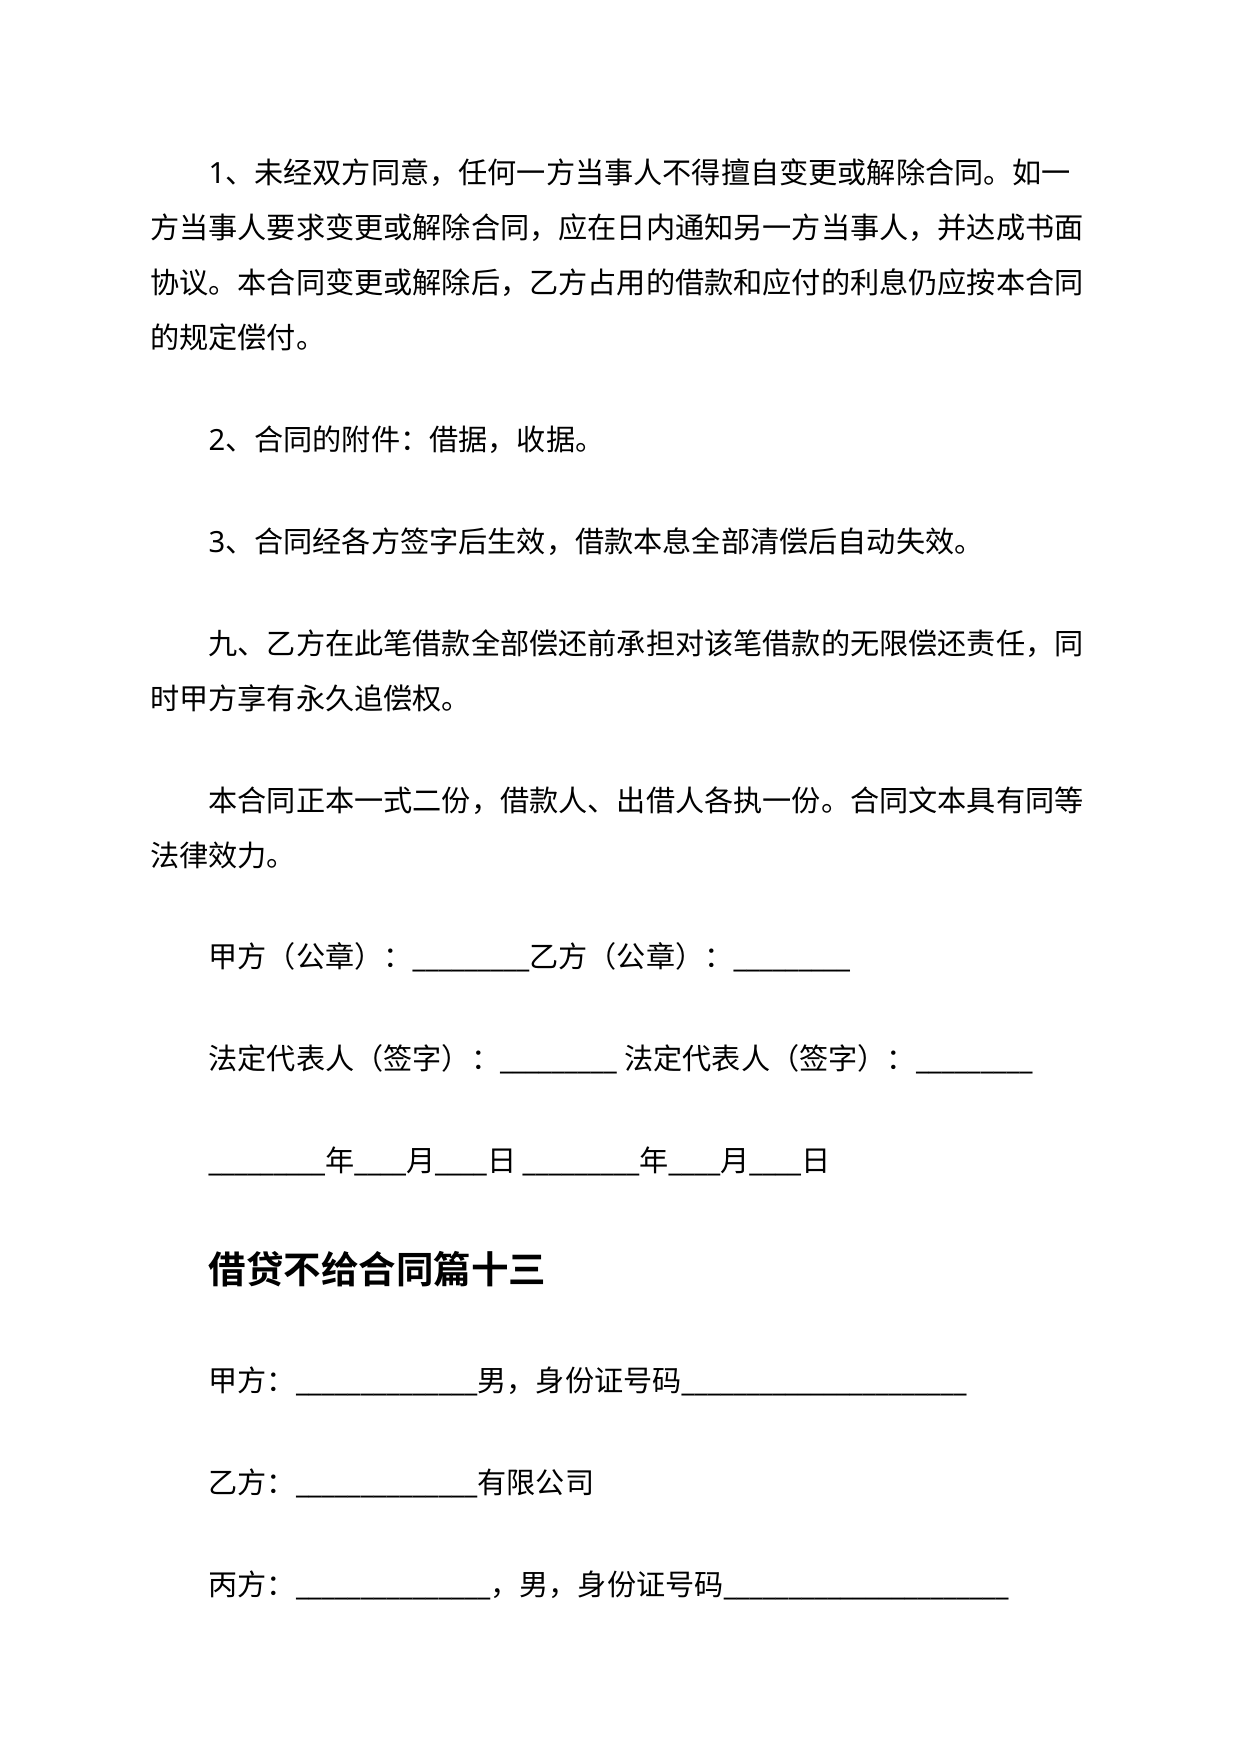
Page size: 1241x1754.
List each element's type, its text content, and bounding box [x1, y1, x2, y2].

text 甲方：______________男，身份证号码______________________ [150, 1357, 1090, 1399]
text 甲方（公章）：_________乙方（公章）：_________ [150, 934, 1090, 976]
text 本合同正本一式二份，借款人、出借人各执一份。合同文本具有同等法律效力。 [150, 777, 1090, 874]
text 法定代表人（签字）：_________ 法定代表人（签字）：_________ [150, 1036, 1090, 1078]
text 3、合同经各方签字后生效，借款本息全部清偿后自动失效。 [150, 518, 1090, 561]
text 1、未经双方同意，任何一方当事人不得擅自变更或解除合同。如一方当事人要求变更或解除合同，应在日内通知另一方当事人，并达成书面协议。本合同变更或解除后，乙方占用的借款和应付的利息仍应按本合同的规定偿付。 [150, 150, 1090, 357]
text 2、合同的附件：借据，收据。 [150, 417, 1090, 459]
text 乙方：______________有限公司 [150, 1459, 1090, 1502]
text 九、乙方在此笔借款全部偿还前承担对该笔借款的无限偿还责任，同时甲方享有永久追偿权。 [150, 621, 1090, 718]
text 借贷不给合同篇十三 [150, 1240, 1090, 1294]
text _________年____月____日 _________年____月____日 [150, 1138, 1090, 1180]
text 丙方：_______________，男，身份证号码______________________ [150, 1561, 1090, 1603]
